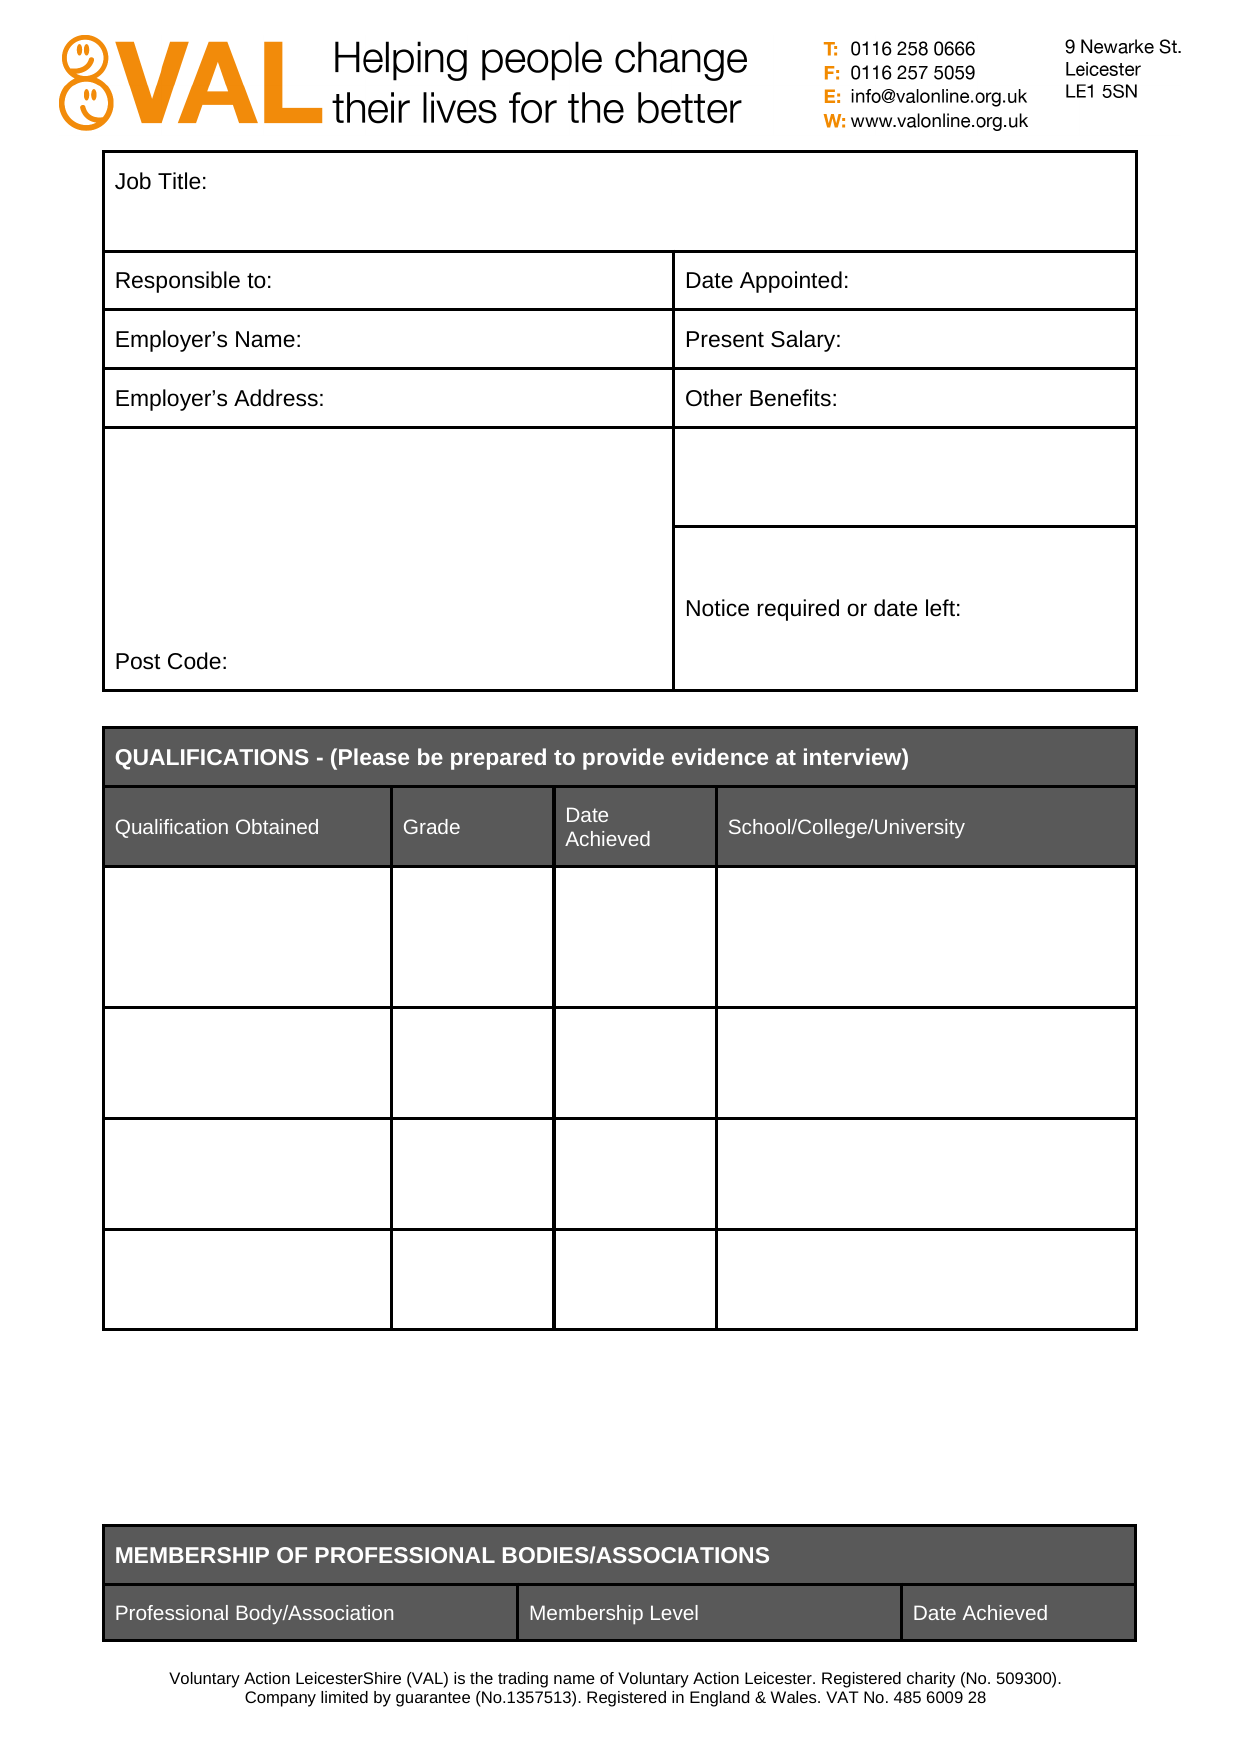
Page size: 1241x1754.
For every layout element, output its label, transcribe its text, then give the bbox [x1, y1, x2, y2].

table_cell [556, 868, 715, 1006]
table_cell [393, 1009, 552, 1117]
table_cell [718, 1120, 1135, 1228]
table_cell Membership Level [519, 1586, 900, 1639]
table_cell Date Appointed: [675, 253, 1135, 308]
table_cell [556, 1009, 715, 1117]
table_cell [393, 1231, 552, 1328]
table_cell Grade [393, 788, 552, 865]
table_cell [105, 868, 390, 1006]
table_cell Qualification Obtained [105, 788, 390, 865]
table_cell [718, 1231, 1135, 1328]
table_cell Job Title: [105, 153, 1135, 249]
table_cell Present Salary: [675, 311, 1135, 367]
table_cell [675, 429, 1135, 525]
table_cell [718, 868, 1135, 1006]
table_header QUALIFICATIONS - (Please be prepared to provide evidence at interview) [105, 729, 1135, 785]
table_cell Responsible to: [105, 253, 672, 308]
table_cell [393, 1120, 552, 1228]
table_cell Notice required or date left: [675, 528, 1135, 689]
table_cell [556, 1231, 715, 1328]
table_cell [556, 1120, 715, 1228]
table_cell Date Achieved [556, 788, 715, 865]
table_cell [105, 1009, 390, 1117]
table_cell Post Code: [105, 429, 672, 689]
table_cell Employer’s Address: [105, 370, 672, 426]
table_cell Other Benefits: [675, 370, 1135, 426]
table_cell [105, 1231, 390, 1328]
table_cell [393, 868, 552, 1006]
table_cell [718, 1009, 1135, 1117]
table_cell Employer’s Name: [105, 311, 672, 367]
table_cell Date Achieved [903, 1586, 1134, 1639]
table_cell Professional Body/Association [105, 1586, 516, 1639]
table_cell [105, 1120, 390, 1228]
picture [59, 35, 1182, 136]
table_cell School/College/University [718, 788, 1135, 865]
table_header MEMBERSHIP OF PROFESSIONAL BODIES/ASSOCIATIONS [105, 1527, 1134, 1583]
